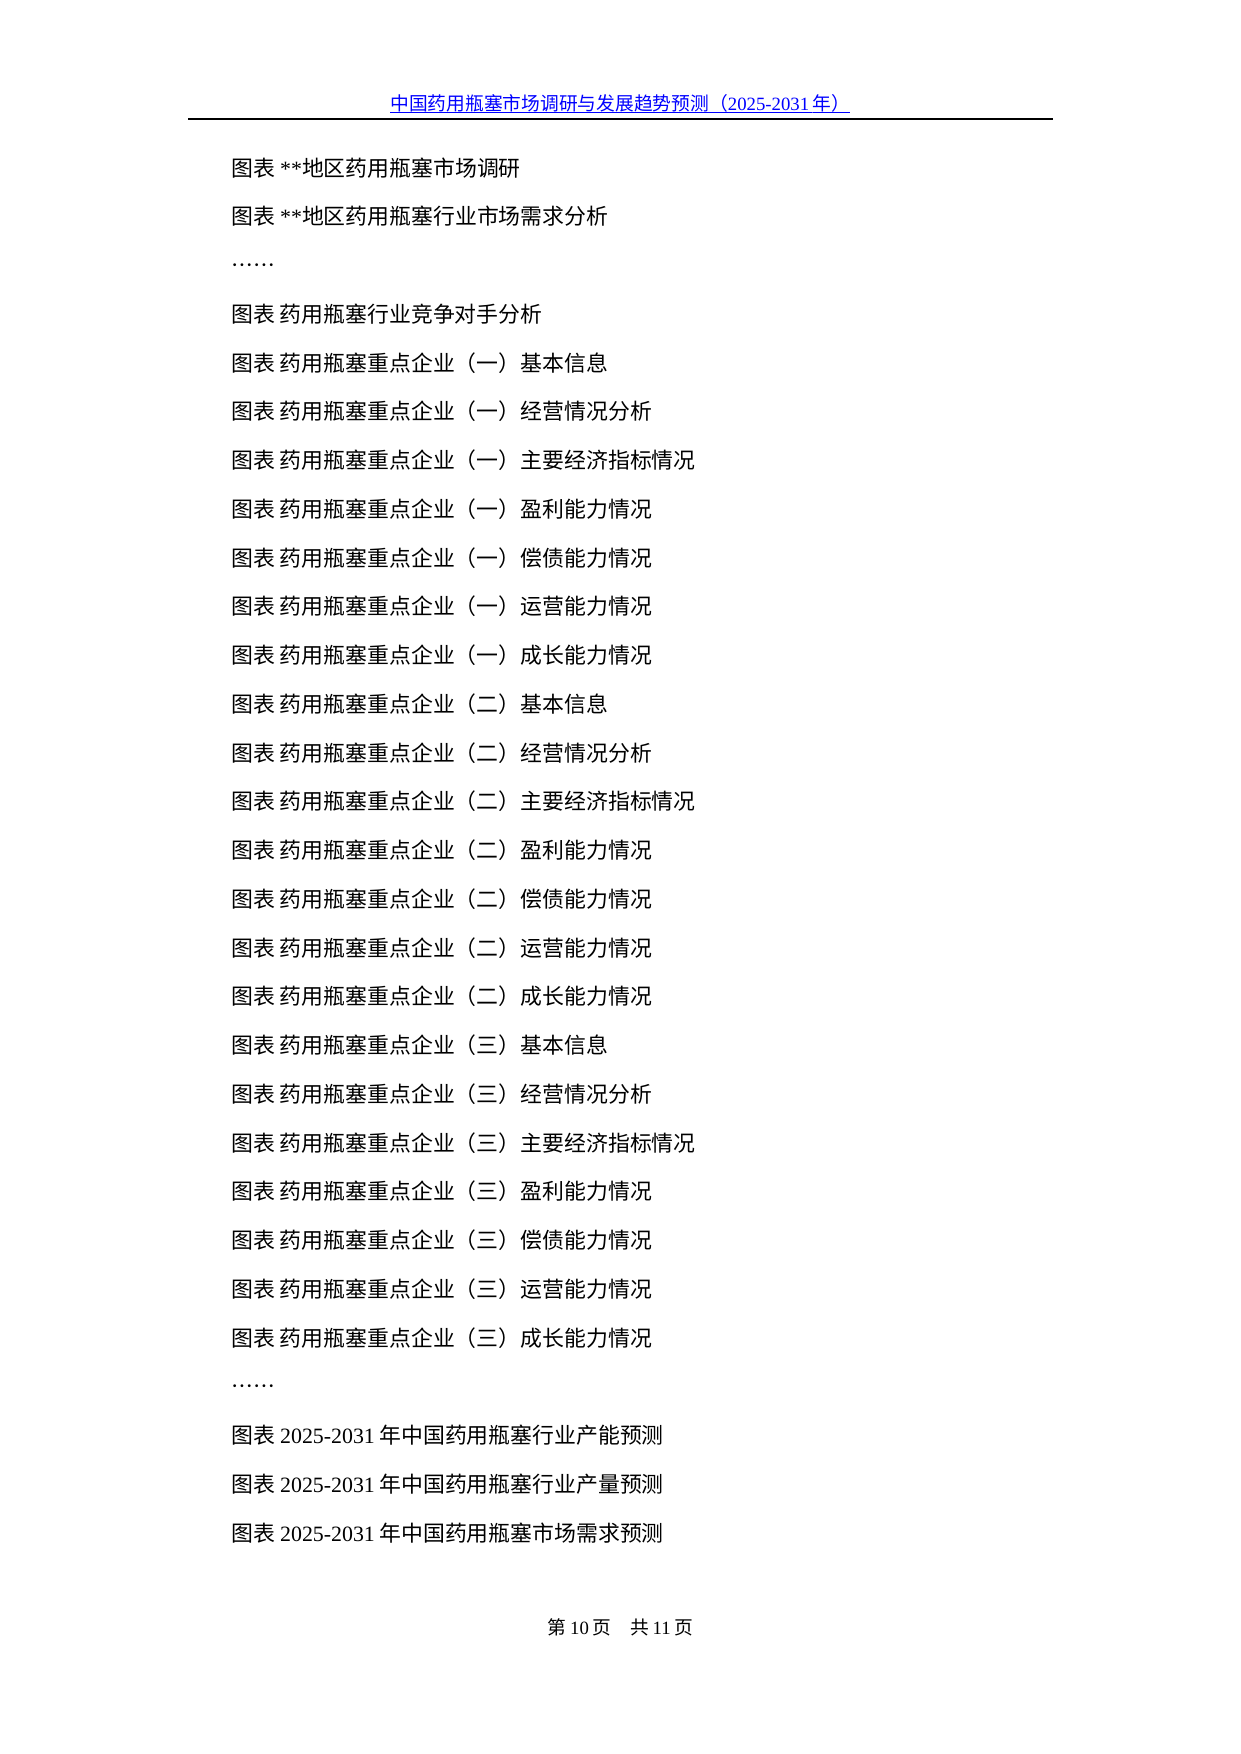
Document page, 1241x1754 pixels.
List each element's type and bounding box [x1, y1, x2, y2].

text [187, 150, 1053, 1548]
